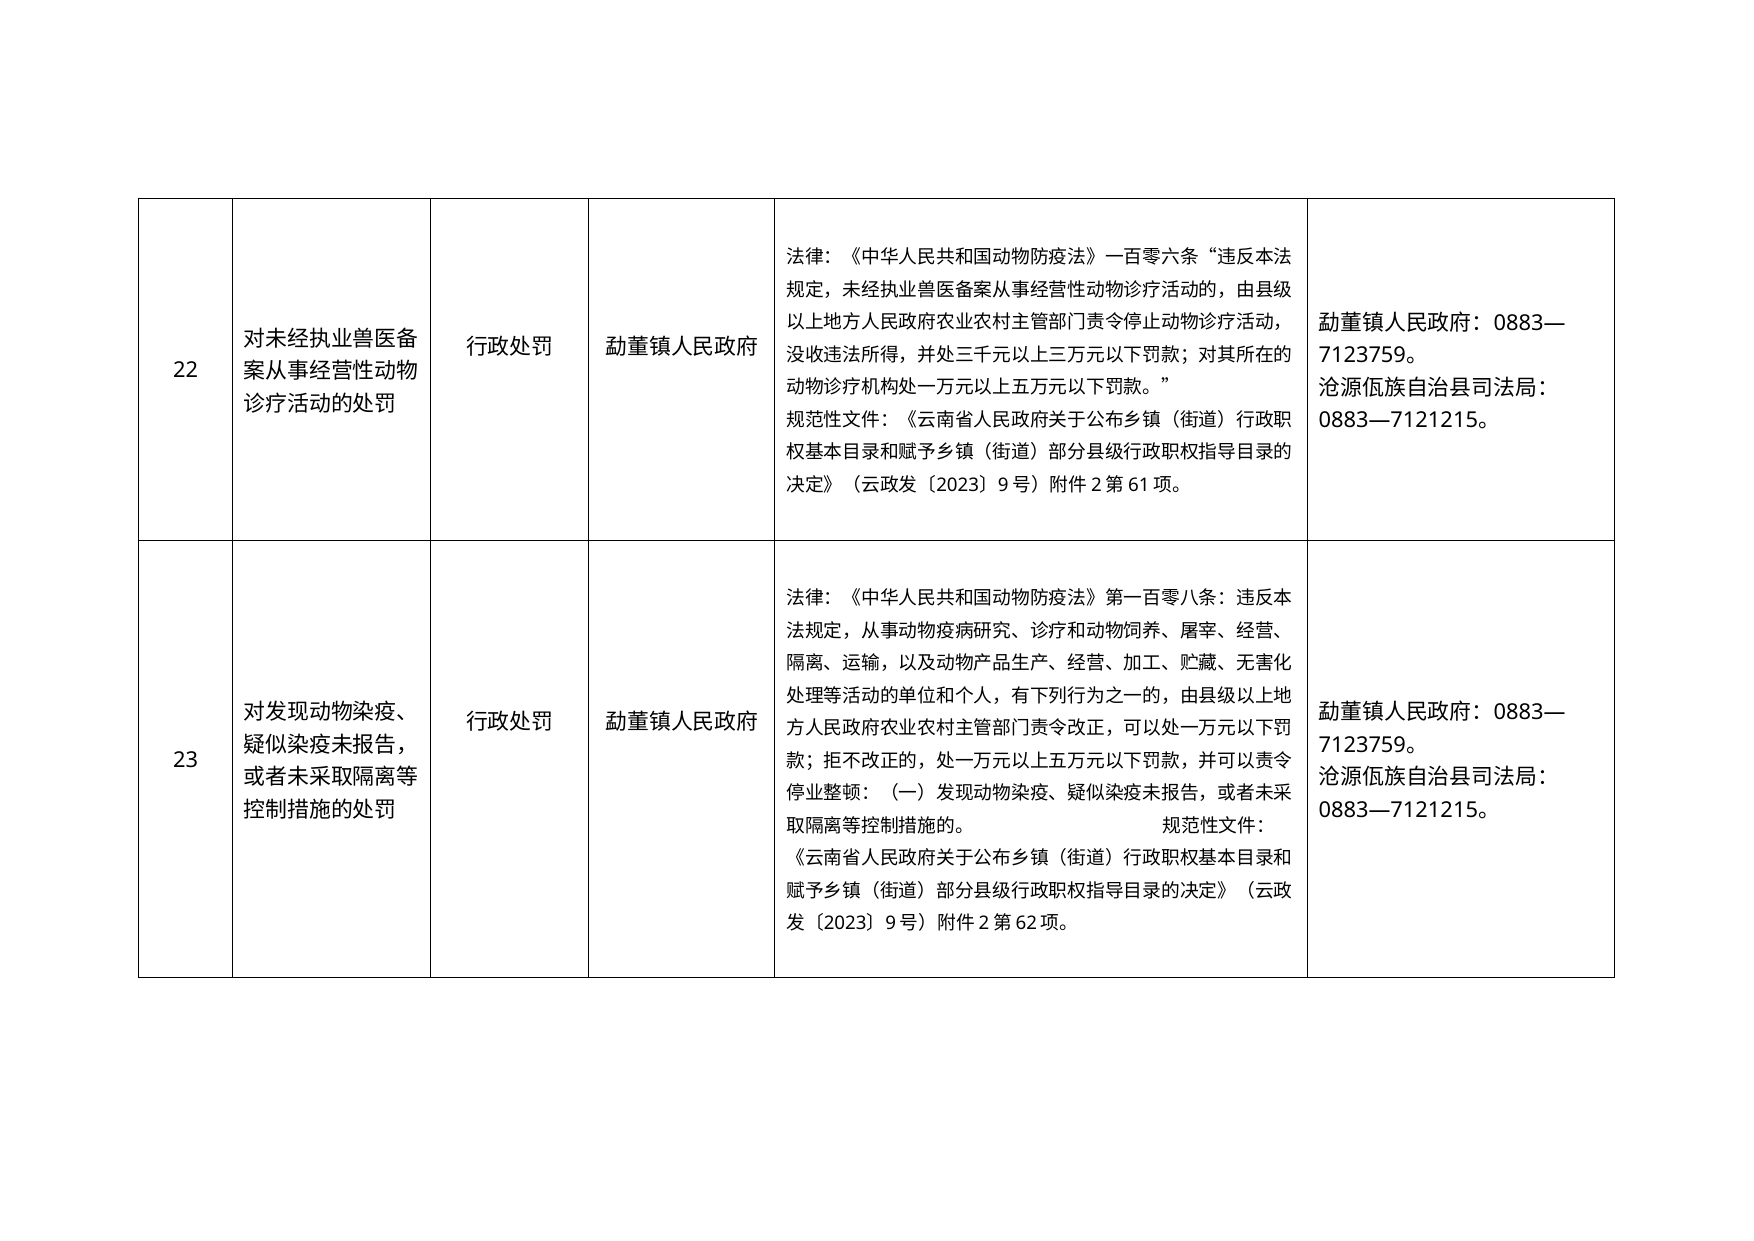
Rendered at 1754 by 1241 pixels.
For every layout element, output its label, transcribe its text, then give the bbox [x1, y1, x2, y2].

table_cell 行政处罚 [431, 199, 588, 540]
table_cell 对未经执业兽医备案从事经营性动物诊疗活动的处罚 [233, 199, 430, 540]
table_cell 勐董镇人民政府 [589, 199, 774, 540]
table_cell 对发现动物染疫、疑似染疫未报告，或者未采取隔离等控制措施的处罚 [233, 541, 430, 977]
table_cell 23 [139, 541, 232, 977]
table_cell 法律：《中华人民共和国动物防疫法》第一百零八条：违反本法规定，从事动物疫病研究、诊疗和动物饲养、屠宰、经营、隔离、运输，以及动物产品生产、经营、加工、贮藏、无害化处理等活动的单位和个人，有下列行为之一的，由县级以上地方人民政府农业农村主管部门责令改正，可以处一万元以下罚款；拒不改正的，处一万元以上五万元以下罚款，并可以责令停业整顿：（一）发现动物染疫、疑似染疫未报告，或者未采取隔离等控制措施的。 规范性文件：《云南省人民政府关于公布乡镇（街道）行政职权基本目录和赋予乡镇（街道）部分县级行政职权指导目录的决定》（云政发〔2023〕9号）附件2第62项。 [775, 541, 1307, 977]
table_cell 行政处罚 [431, 541, 588, 977]
table_cell 22 [139, 199, 232, 540]
table_cell 法律：《中华人民共和国动物防疫法》一百零六条“违反本法规定，未经执业兽医备案从事经营性动物诊疗活动的，由县级以上地方人民政府农业农村主管部门责令停止动物诊疗活动，没收违法所得，并处三千元以上三万元以下罚款；对其所在的动物诊疗机构处一万元以上五万元以下罚款。” 规范性文件：《云南省人民政府关于公布乡镇（街道）行政职权基本目录和赋予乡镇（街道）部分县级行政职权指导目录的决定》（云政发〔2023〕9号）附件2第61项。 [775, 199, 1307, 540]
table_cell 勐董镇人民政府：0883—7123759。 沧源佤族自治县司法局：0883—7121215。 [1308, 199, 1614, 540]
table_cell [1308, 541, 1614, 977]
table_cell 勐董镇人民政府 [589, 541, 774, 977]
